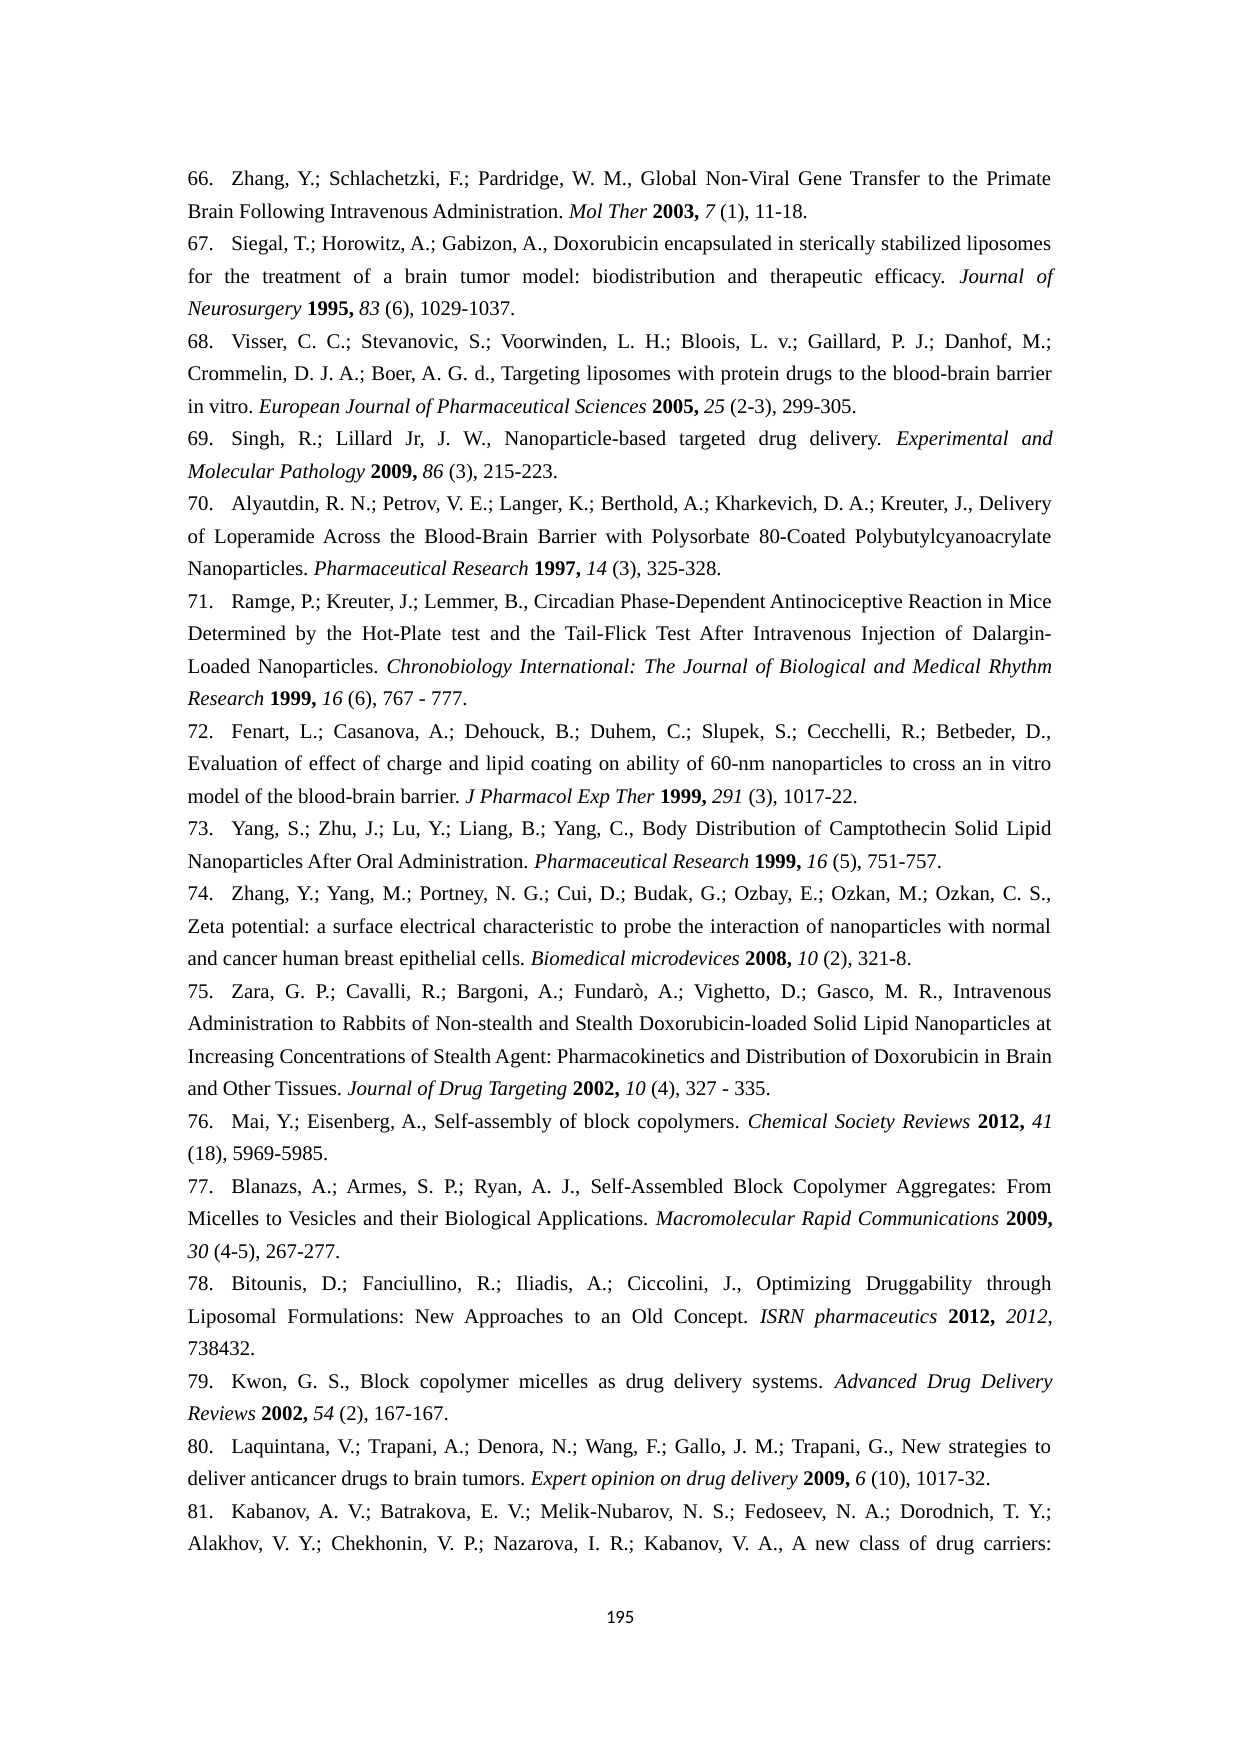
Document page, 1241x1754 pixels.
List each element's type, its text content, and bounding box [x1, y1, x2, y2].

text 71. Ramge, P.; Kreuter, J.; Lemmer, B., Circadian Phase-Dependent Antinociceptive Reaction in Mice Determined by the Hot-Plate test and the Tail-Flick Test After Intravenous Injection of Dalargin-Loaded Nanoparticles. Chronobiology International: The Journal of Biological and Medical Rhythm Research 1999, 16 (6), 767 - 777. [187, 584, 1053, 714]
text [187, 1494, 1053, 1559]
text 74. Zhang, Y.; Yang, M.; Portney, N. G.; Cui, D.; Budak, G.; Ozbay, E.; Ozkan, M.; Ozkan, C. S., Zeta potential: a surface electrical characteristic to probe the interaction of nanoparticles with normal and cancer human breast epithelial cells. Biomedical microdevices 2008, 10 (2), 321-8. [187, 877, 1053, 974]
text 80. Laquintana, V.; Trapani, A.; Denora, N.; Wang, F.; Gallo, J. M.; Trapani, G., New strategies to deliver anticancer drugs to brain tumors. Expert opinion on drug delivery 2009, 6 (10), 1017-32. [187, 1429, 1053, 1494]
text 77. Blanazs, A.; Armes, S. P.; Ryan, A. J., Self-Assembled Block Copolymer Aggregates: From Micelles to Vesicles and their Biological Applications. Macromolecular Rapid Communications 2009, 30 (4-5), 267-277. [187, 1169, 1053, 1267]
text 72. Fenart, L.; Casanova, A.; Dehouck, B.; Duhem, C.; Slupek, S.; Cecchelli, R.; Betbeder, D., Evaluation of effect of charge and lipid coating on ability of 60-nm nanoparticles to cross an in vitro model of the blood-brain barrier. J Pharmacol Exp Ther 1999, 291 (3), 1017-22. [187, 714, 1053, 812]
text 70. Alyautdin, R. N.; Petrov, V. E.; Langer, K.; Berthold, A.; Kharkevich, D. A.; Kreuter, J., Delivery of Loperamide Across the Blood-Brain Barrier with Polysorbate 80-Coated Polybutylcyanoacrylate Nanoparticles. Pharmaceutical Research 1997, 14 (3), 325-328. [187, 487, 1053, 584]
text 73. Yang, S.; Zhu, J.; Lu, Y.; Liang, B.; Yang, C., Body Distribution of Camptothecin Solid Lipid Nanoparticles After Oral Administration. Pharmaceutical Research 1999, 16 (5), 751-757. [187, 812, 1053, 877]
text 67. Siegal, T.; Horowitz, A.; Gabizon, A., Doxorubicin encapsulated in sterically stabilized liposomes for the treatment of a brain tumor model: biodistribution and therapeutic efficacy. Journal of Neurosurgery 1995, 83 (6), 1029-1037. [187, 227, 1053, 324]
text 78. Bitounis, D.; Fanciullino, R.; Iliadis, A.; Ciccolini, J., Optimizing Druggability through Liposomal Formulations: New Approaches to an Old Concept. ISRN pharmaceutics 2012, 2012, 738432. [187, 1267, 1053, 1364]
text 79. Kwon, G. S., Block copolymer micelles as drug delivery systems. Advanced Drug Delivery Reviews 2002, 54 (2), 167-167. [187, 1364, 1053, 1429]
text 76. Mai, Y.; Eisenberg, A., Self-assembly of block copolymers. Chemical Society Reviews 2012, 41 (18), 5969-5985. [187, 1104, 1053, 1169]
text 69. Singh, R.; Lillard Jr, J. W., Nanoparticle-based targeted drug delivery. Experimental and Molecular Pathology 2009, 86 (3), 215-223. [187, 422, 1053, 487]
text 75. Zara, G. P.; Cavalli, R.; Bargoni, A.; Fundarò, A.; Vighetto, D.; Gasco, M. R., Intravenous Administration to Rabbits of Non-stealth and Stealth Doxorubicin-loaded Solid Lipid Nanoparticles at Increasing Concentrations of Stealth Agent: Pharmacokinetics and Distribution of Doxorubicin in Brain and Other Tissues. Journal of Drug Targeting 2002, 10 (4), 327 - 335. [187, 974, 1053, 1104]
text 66. Zhang, Y.; Schlachetzki, F.; Pardridge, W. M., Global Non-Viral Gene Transfer to the Primate Brain Following Intravenous Administration. Mol Ther 2003, 7 (1), 11-18. [187, 162, 1053, 227]
text 68. Visser, C. C.; Stevanovic, S.; Voorwinden, L. H.; Bloois, L. v.; Gaillard, P. J.; Danhof, M.; Crommelin, D. J. A.; Boer, A. G. d., Targeting liposomes with protein drugs to the blood-brain barrier in vitro. European Journal of Pharmaceutical Sciences 2005, 25 (2-3), 299-305. [187, 324, 1053, 422]
